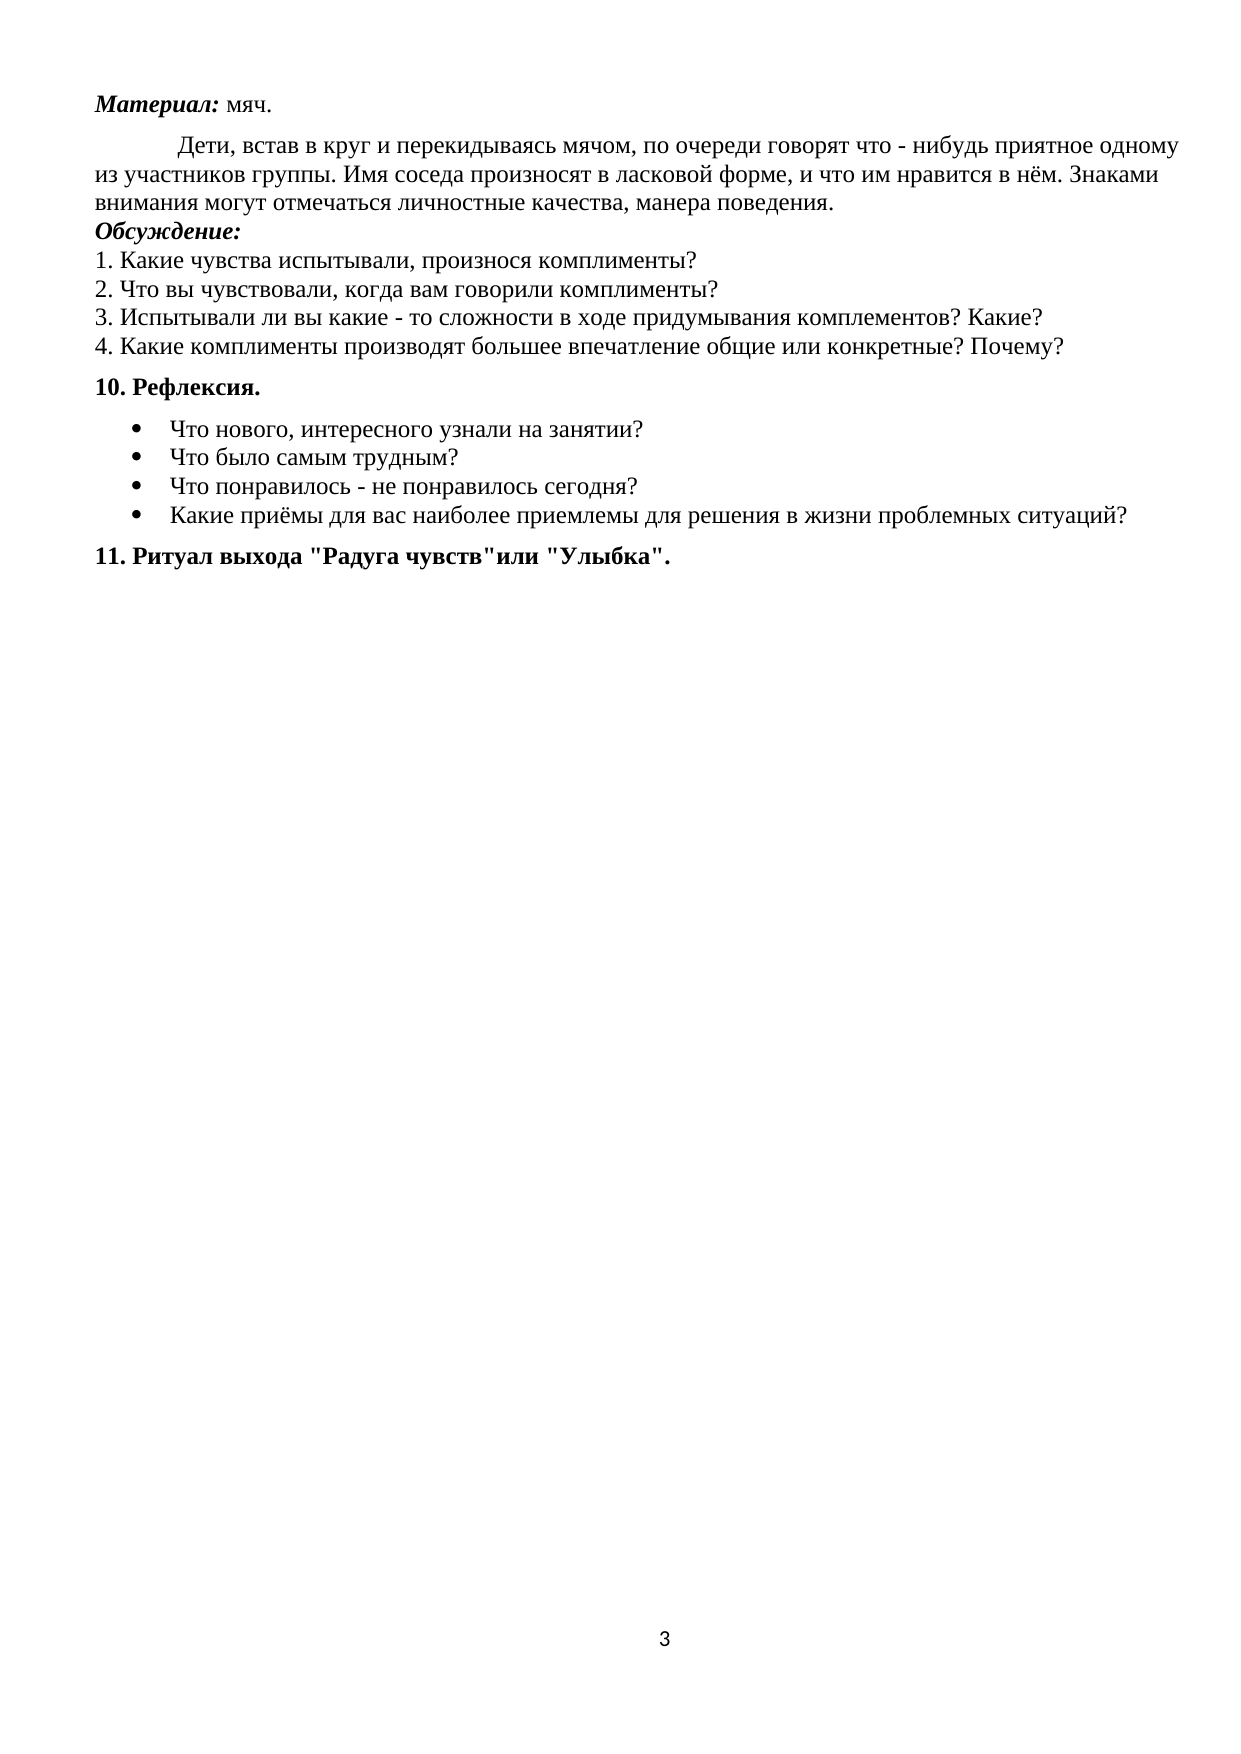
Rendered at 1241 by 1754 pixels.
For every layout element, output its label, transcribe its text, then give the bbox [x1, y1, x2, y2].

list Какие приёмы для вас наиболее приемлемы для решения в жизни проблемных ситуаций? [132, 500, 1181, 529]
text 10. Рефлексия. [94, 372, 1181, 401]
text 1. Какие чувства испытывали, произнося комплименты? [94, 245, 1181, 274]
text 11. Ритуал выхода "Радуга чувств"или "Улыбка". [94, 541, 1181, 570]
text 3. Испытывали ли вы какие - то сложности в ходе придумывания комплементов? Какие? [94, 302, 1181, 331]
text Материал: мяч. [94, 89, 1181, 117]
text Дети, встав в круг и перекидываясь мячом, по очереди говорят что - нибудь приятное одному из участников группы. Имя соседа произносят в ласковой форме, и что им нравится в нём. Знаками внимания могут отмечаться личностные качества, манера поведения. [94, 130, 1181, 216]
text Обсуждение: [94, 216, 1181, 245]
list Что нового, интересного узнали на занятии? [132, 414, 1181, 442]
list Что было самым трудным? [132, 442, 1181, 471]
text 2. Что вы чувствовали, когда вам говорили комплименты? [94, 274, 1181, 302]
list Что понравилось - не понравилось сегодня? [132, 471, 1181, 500]
text 4. Какие комплименты производят большее впечатление общие или конкретные? Почему? [94, 331, 1181, 360]
